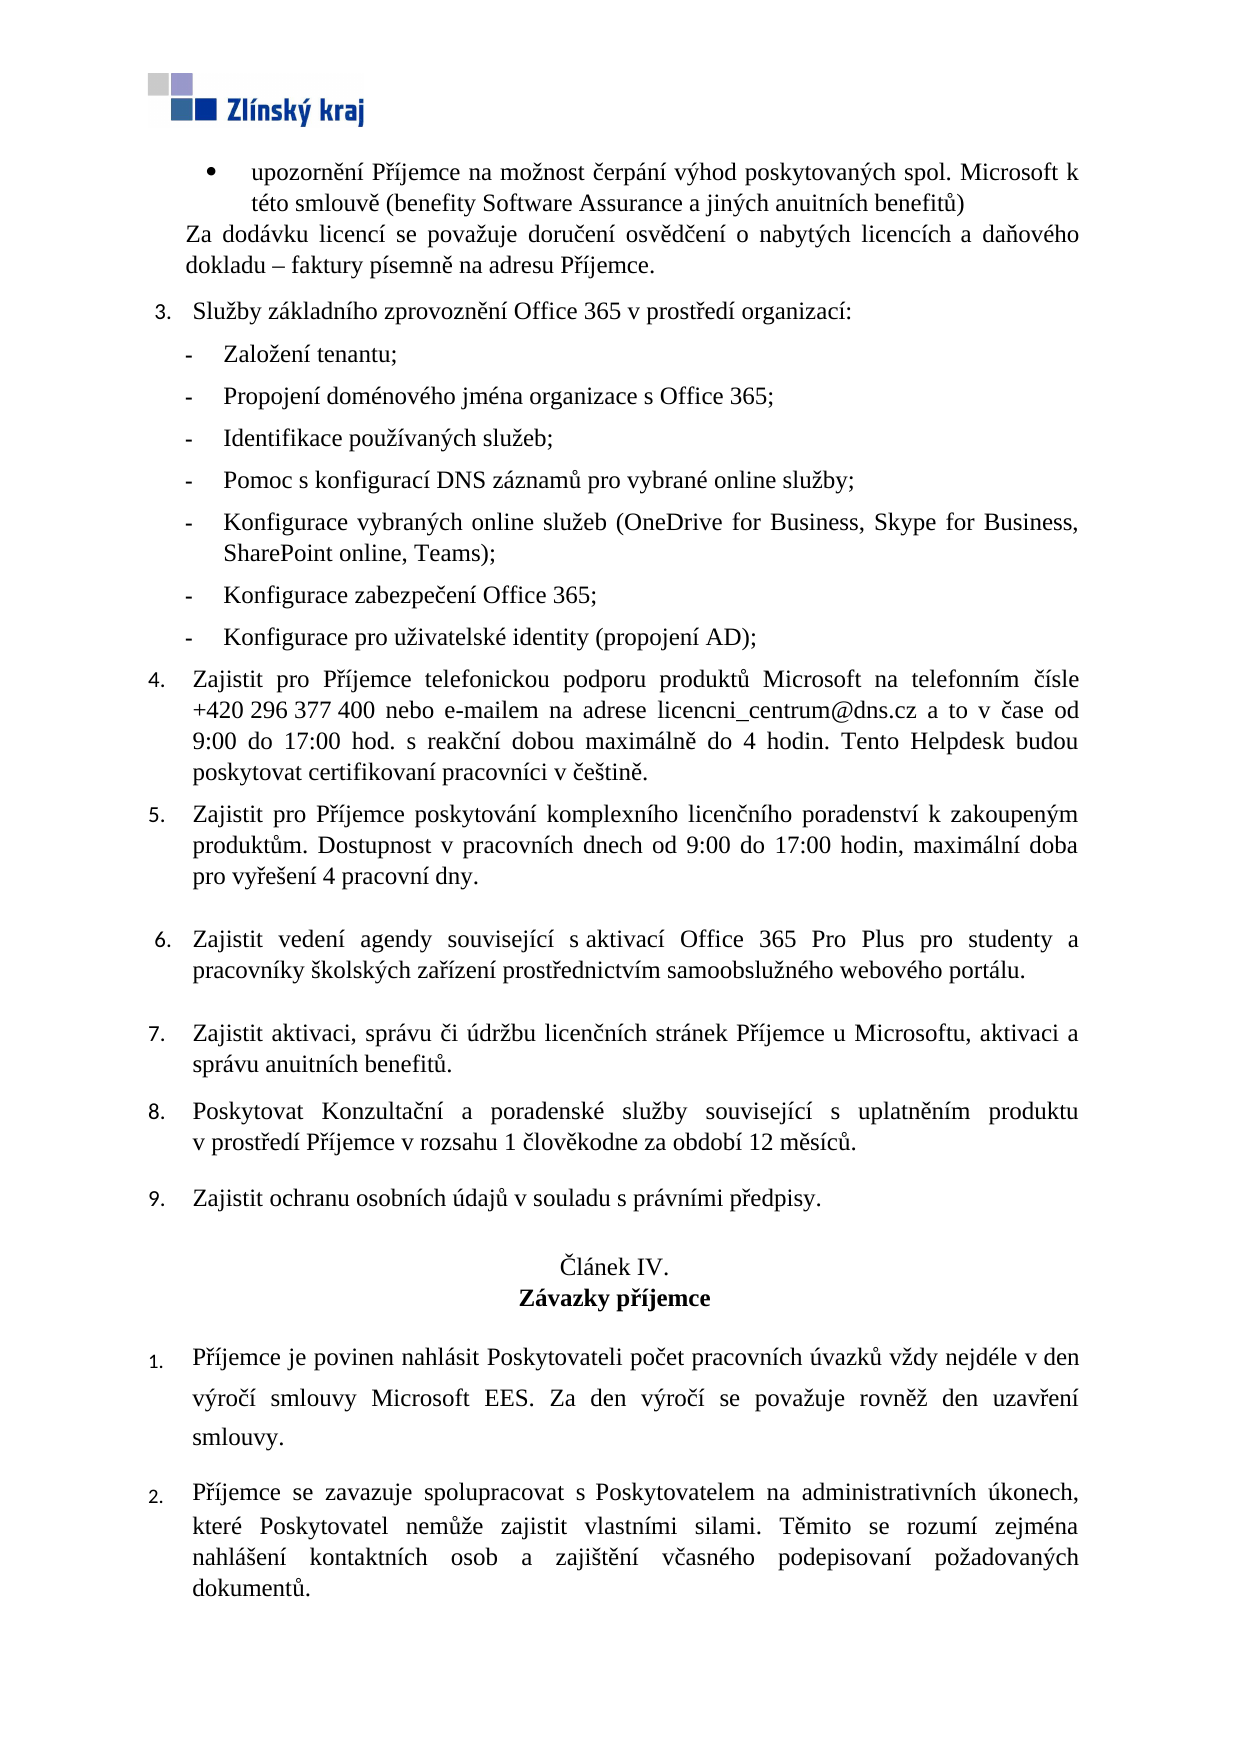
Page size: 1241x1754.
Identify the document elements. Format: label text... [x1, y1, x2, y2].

list Založení tenantu; [185, 339, 1079, 367]
list Zajistit pro Příjemce telefonickou podporu produktů Microsoft na telefonním čísle +420 296 377 400 nebo e-mailem na adrese licencni_centrum@dns.cz a to v čase od 9:00 do 17:00 hod. s reakční dobou maximálně do 4 hodin. Tento Helpdesk budou poskytovat certifikovaní pracovníci v češtině. [148, 664, 1079, 786]
list Propojení doménového jména organizace s Office 365; [185, 381, 1079, 409]
picture [147, 73, 365, 128]
list Zajistit pro Příjemce poskytování komplexního licenčního poradenství k zakoupeným produktům. Dostupnost v pracovních dnech od 9:00 do 17:00 hodin, maximální doba pro vyřešení 4 pracovní dny. [148, 799, 1079, 890]
list Konfigurace zabezpečení Office 365; [185, 580, 1079, 608]
text Za dodávku licencí se považuje doručení osvědčení o nabytých licencích a daňového dokladu – faktury písemně na adresu Příjemce. [185, 219, 1079, 279]
list Zajistit ochranu osobních údajů v souladu s právními předpisy. [148, 1183, 1079, 1212]
text Článek IV. [148, 1252, 1081, 1281]
list Služby základního zprovoznění Office 365 v prostředí organizací: [154, 296, 1079, 326]
list upozornění Příjemce na možnost čerpání výhod poskytovaných spol. Microsoft k této smlouvě (benefity Software Assurance a jiných anuitních benefitů) [207, 157, 1079, 216]
list Zajistit vedení agendy související s aktivací Office 365 Pro Plus pro studenty a pracovníky školských zařízení prostřednictvím samoobslužného webového portálu. [154, 924, 1079, 984]
list Příjemce je povinen nahlásit Poskytovateli počet pracovních úvazků vždy nejdéle v den výročí smlouvy Microsoft EES. Za den výročí se považuje rovněž den uzavření smlouvy. [148, 1331, 1079, 1451]
subtitle Závazky příjemce [148, 1283, 1081, 1312]
list Zajistit aktivaci, správu či údržbu licenčních stránek Příjemce u Microsoftu, aktivaci a správu anuitních benefitů. [148, 1018, 1079, 1078]
list Konfigurace pro uživatelské identity (propojení AD); [185, 622, 1079, 650]
list Identifikace používaných služeb; [185, 423, 1079, 451]
list Poskytovat Konzultační a poradenské služby související s uplatněním produktu v prostředí Příjemce v rozsahu 1 člověkodne za období 12 měsíců. [148, 1096, 1079, 1156]
list Pomoc s konfigurací DNS záznamů pro vybrané online služby; [185, 465, 1079, 493]
list Příjemce se zavazuje spolupracovat s Poskytovatelem na administrativních úkonech, které Poskytovatel nemůže zajistit vlastními silami. Těmito se rozumí zejména nahlášení kontaktních osob a zajištění včasného podepisovaní požadovaných dokumentů. [148, 1466, 1079, 1602]
list Konfigurace vybraných online služeb (OneDrive for Business, Skype for Business, SharePoint online, Teams); [185, 507, 1079, 566]
